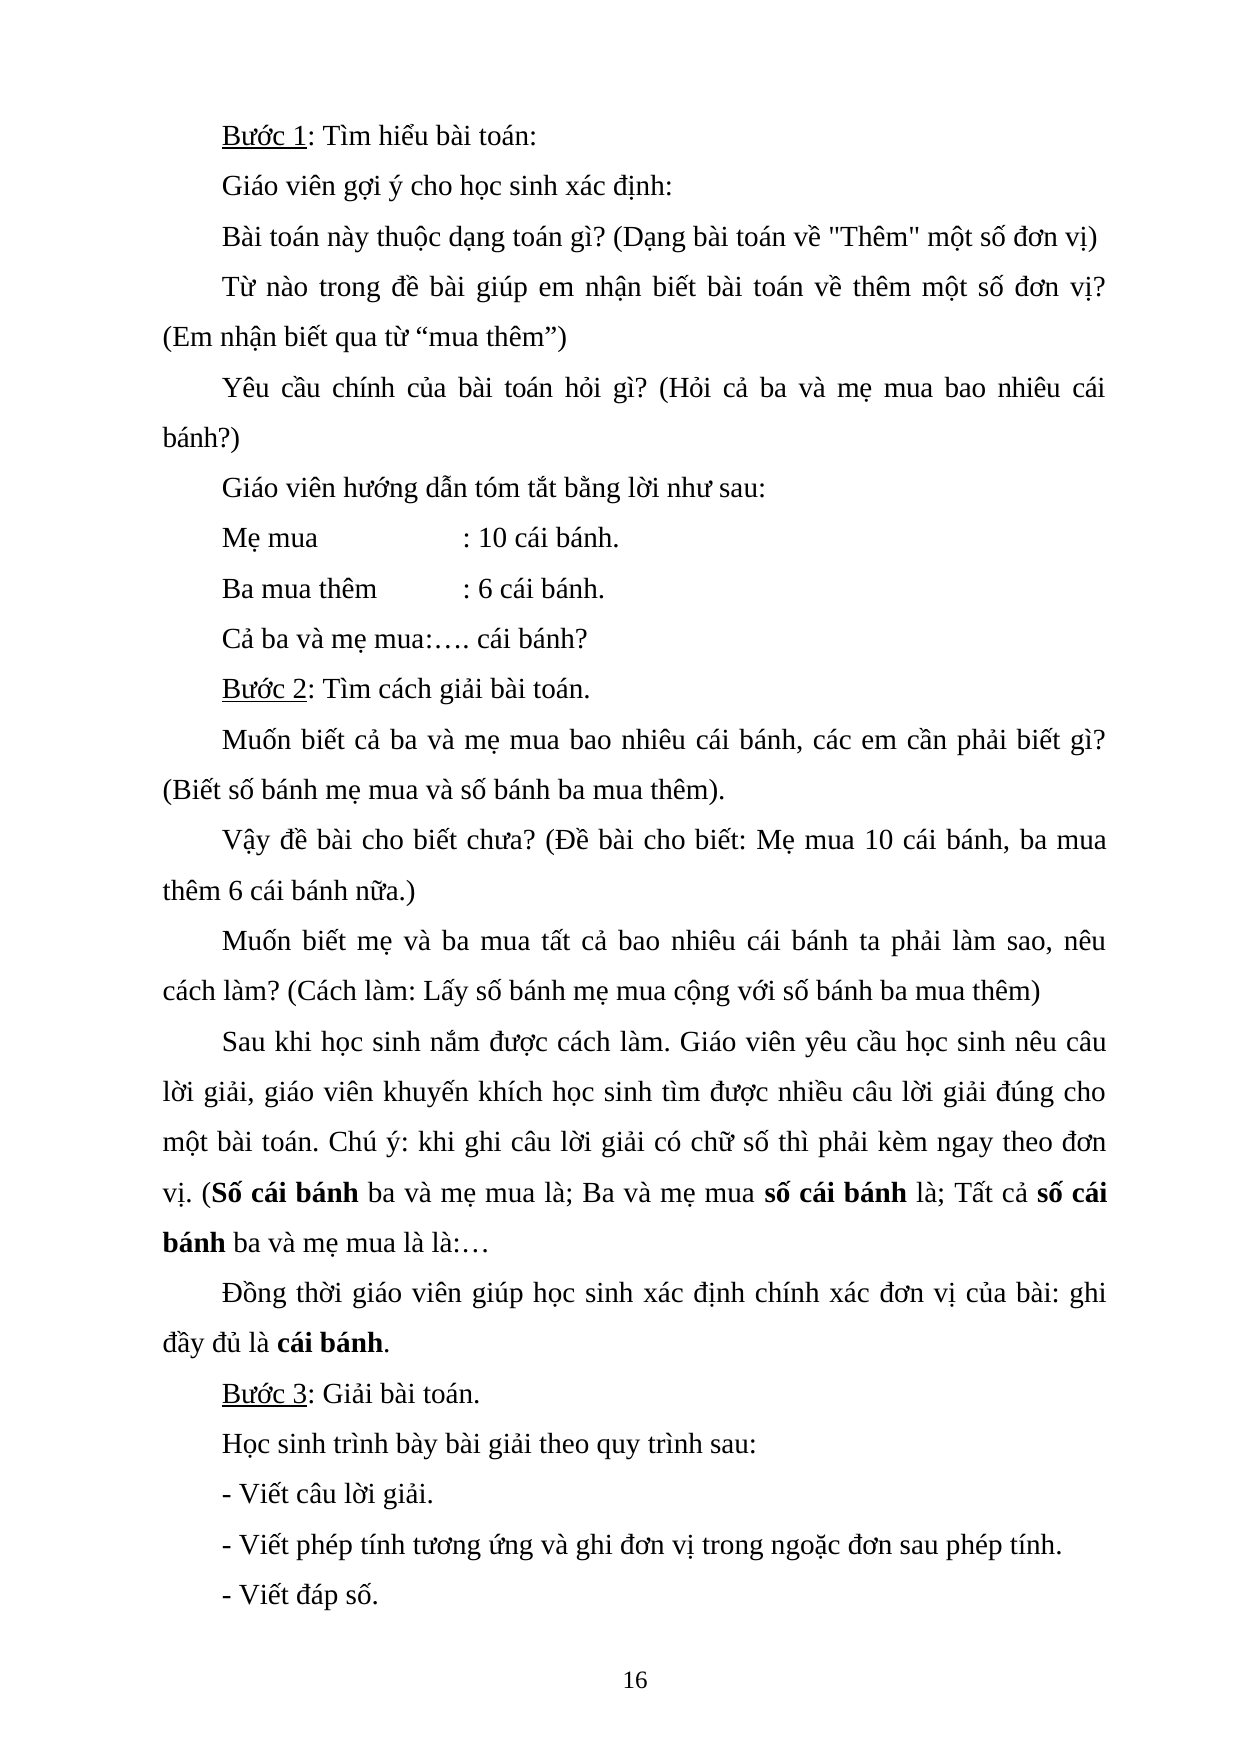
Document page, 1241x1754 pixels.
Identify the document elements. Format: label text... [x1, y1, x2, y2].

text Đồng thời giáo viên giúp học sinh xác định chính xác đơn vị của bài: ghi đầy đủ là cái bánh. [162, 1275, 1107, 1359]
text Sau khi học sinh nắm được cách làm. Giáo viên yêu cầu học sinh nêu câu lời giải, giáo viên khuyến khích học sinh tìm được nhiều câu lời giải đúng cho một bài toán. Chú ý: khi ghi câu lời giải có chữ số thì phải kèm ngay theo đơn vị. (Số cái bánh ba và mẹ mua là; Ba và mẹ mua số cái bánh là; Tất cả số cái bánh ba và mẹ mua là là:… [162, 1024, 1107, 1258]
text - Viết phép tính tương ứng và ghi đơn vị trong ngoặc đơn sau phép tính. [162, 1527, 1107, 1560]
text Vậy đề bài cho biết chưa? (Đề bài cho biết: Mẹ mua 10 cái bánh, ba mua thêm 6 cái bánh nữa.) [162, 822, 1107, 906]
text Muốn biết mẹ và ba mua tất cả bao nhiêu cái bánh ta phải làm sao, nêu cách làm? (Cách làm: Lấy số bánh mẹ mua cộng với số bánh ba mua thêm) [162, 923, 1107, 1007]
text - Viết câu lời giải. [162, 1477, 1107, 1510]
text Muốn biết cả ba và mẹ mua bao nhiêu cái bánh, các em cần phải biết gì? (Biết số bánh mẹ mua và số bánh ba mua thêm). [162, 722, 1107, 806]
text Bước 1: Tìm hiểu bài toán: [162, 118, 1107, 152]
text Bước 2: Tìm cách giải bài toán. [162, 672, 1107, 705]
text Bước 3: Giải bài toán. [162, 1376, 1107, 1409]
text - Viết đáp số. [162, 1577, 1107, 1611]
text Học sinh trình bày bài giải theo quy trình sau: [162, 1426, 1107, 1460]
text Bài toán này thuộc dạng toán gì? (Dạng bài toán về "Thêm" một số đơn vị) [162, 219, 1107, 252]
text Ba mua thêm : 6 cái bánh. [162, 571, 1107, 604]
text Cả ba và mẹ mua :…. cái bánh? [162, 621, 1107, 655]
text Yêu cầu chính của bài toán hỏi gì? (Hỏi cả ba và mẹ mua bao nhiêu cái bánh?) [162, 370, 1107, 453]
text Giáo viên hướng dẫn tóm tắt bằng lời như sau: [162, 470, 1107, 504]
text Giáo viên gợi ý cho học sinh xác định: [162, 168, 1107, 202]
text Từ nào trong đề bài giúp em nhận biết bài toán về thêm một số đơn vị? (Em nhận biết qua từ “mua thêm”) [162, 269, 1107, 353]
text Mẹ mua : 10 cái bánh. [162, 521, 1107, 554]
